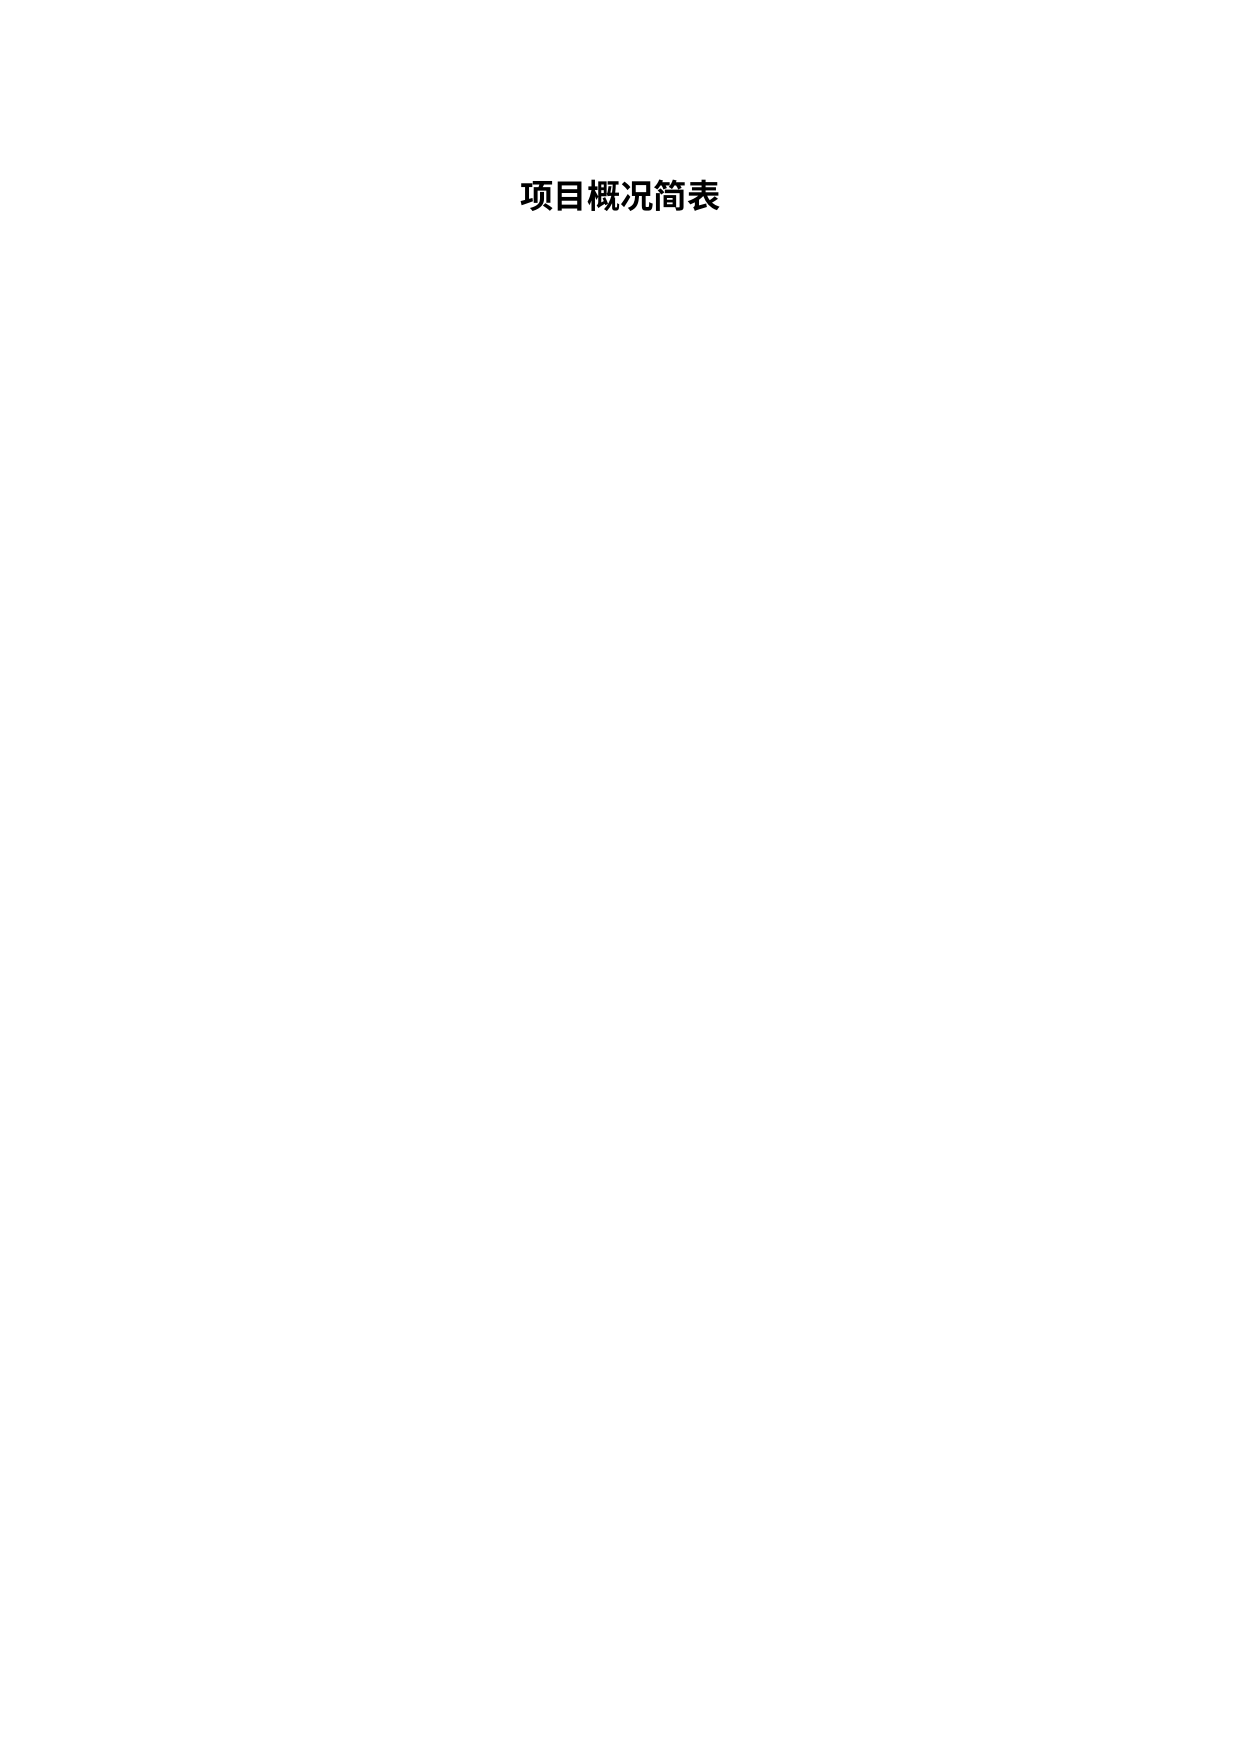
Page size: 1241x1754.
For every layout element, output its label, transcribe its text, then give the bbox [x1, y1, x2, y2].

text 项目概况简表 [187, 162, 1053, 227]
